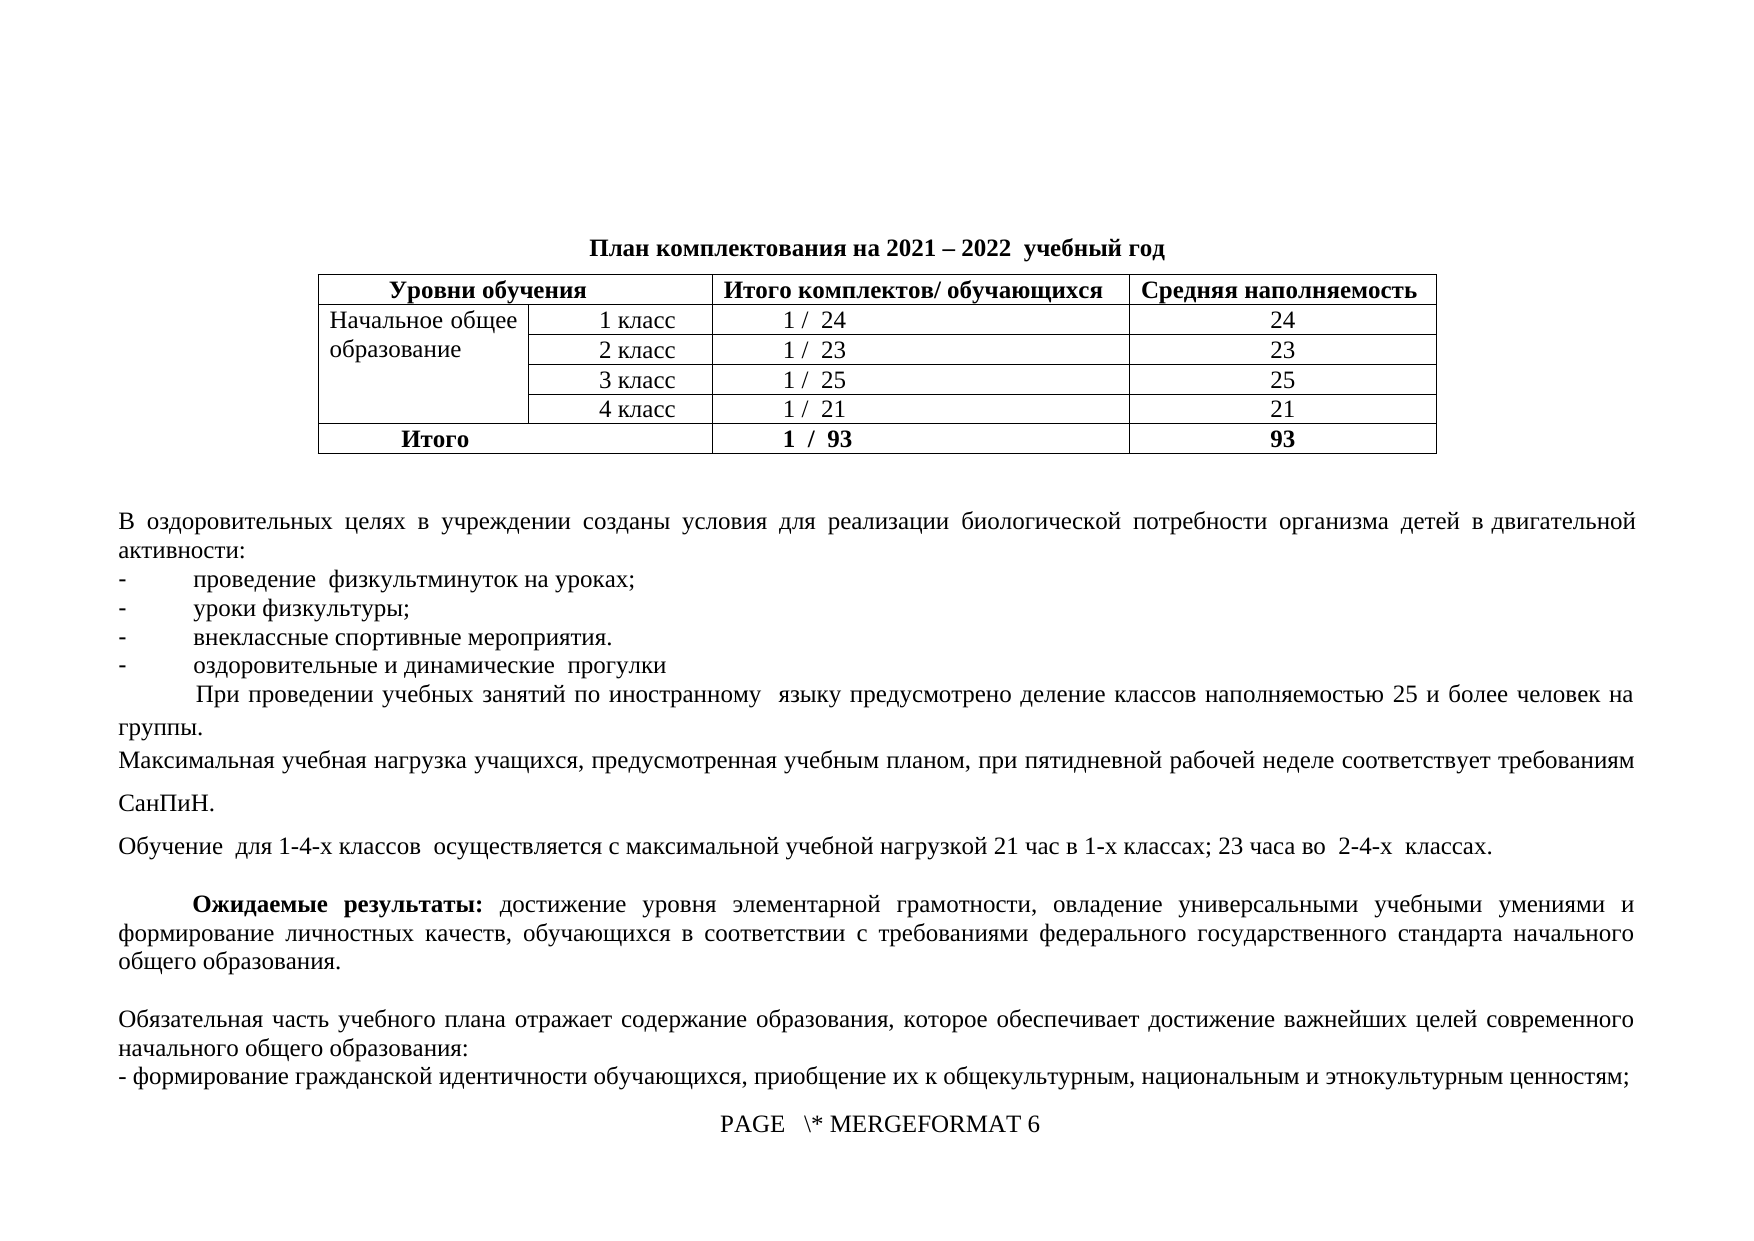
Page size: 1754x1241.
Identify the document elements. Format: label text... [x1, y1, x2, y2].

list внеклассные спортивные мероприятия. [118, 621, 1636, 650]
table_cell 3 класс [529, 365, 712, 393]
table_cell Начальное общее образование [319, 305, 528, 423]
text Максимальная учебная нагрузка учащихся, предусмотренная учебным планом, при пятидневной рабочей неделе соответствует требованиям СанПиН. [118, 745, 1636, 817]
table_cell 23 [1130, 335, 1436, 364]
table_cell 1 класс [529, 305, 712, 334]
table_cell 93 [1130, 424, 1436, 453]
list уроки физкультуры; [118, 593, 1636, 621]
text Ожидаемые результаты: достижение уровня элементарной грамотности, овладение универсальными учебными умениями и формирование личностных качеств, обучающихся в соответствии с требованиями федерального государственного стандарта начального общего образования. [118, 889, 1636, 975]
table_cell 1 / 25 [713, 365, 1129, 393]
table_header Уровни обучения [319, 275, 712, 304]
table_cell 1 / 24 [713, 305, 1129, 334]
text План комплектования на 2021 – 2022 учебный год [118, 233, 1636, 262]
table_cell 1 / 23 [713, 335, 1129, 364]
table_header Итого комплектов/ обучающихся [713, 275, 1129, 304]
table_cell 4 класс [529, 395, 712, 423]
table_header Средняя наполняемость [1130, 275, 1436, 304]
table_cell 1 / 21 [713, 395, 1129, 423]
list оздоровительные и динамические прогулки [118, 650, 1636, 679]
text Обучение для 1-4-х классов осуществляется с максимальной учебной нагрузкой 21 час в 1-х классах; 23 часа во 2-4-х классах. [118, 831, 1636, 860]
table_cell 1 / 93 [713, 424, 1129, 453]
table_cell 24 [1130, 305, 1436, 334]
table_cell 25 [1130, 365, 1436, 393]
text Обязательная часть учебного плана отражает содержание образования, которое обеспечивает достижение важнейших целей современного начального общего образования: [118, 1004, 1636, 1061]
table_cell Итого [319, 424, 712, 453]
text При проведении учебных занятий по иностранному языку предусмотрено деление классов наполняемостью 25 и более человек на группы. [118, 679, 1636, 741]
list проведение физкультминуток на уроках; [118, 564, 1636, 593]
table_cell 2 класс [529, 335, 712, 364]
text - формирование гражданской идентичности обучающихся, приобщение их к общекультурным, национальным и этнокультурным ценностям; [118, 1061, 1636, 1090]
text В оздоровительных целях в учреждении созданы условия для реализации биологической потребности организма детей в двигательной активности: [118, 506, 1636, 564]
table_cell 21 [1130, 395, 1436, 423]
